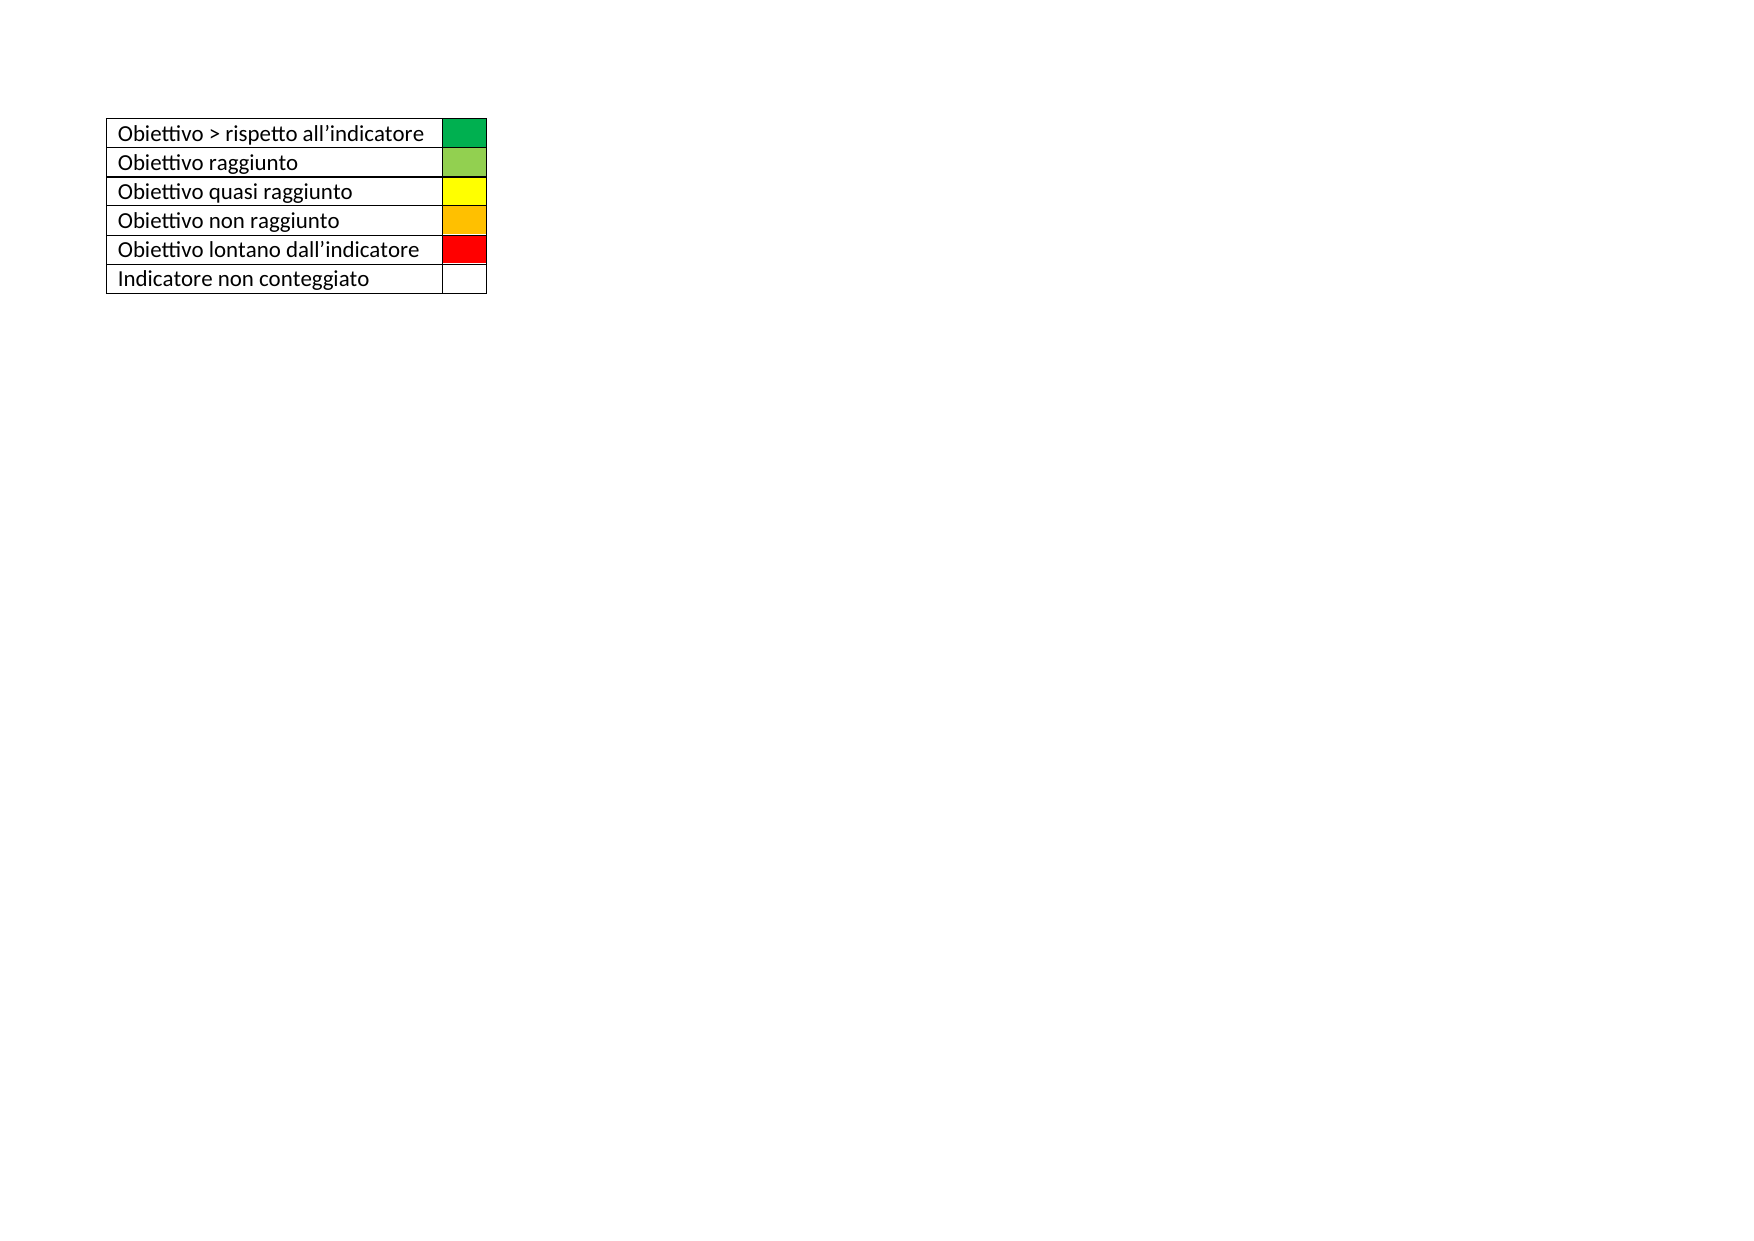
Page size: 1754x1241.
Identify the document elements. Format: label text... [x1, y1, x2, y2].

table_header Obiettivo > rispetto all’indicatore [107, 119, 442, 147]
table_cell Obiettivo raggiunto [107, 148, 442, 176]
table_cell [443, 148, 486, 176]
table_cell [443, 206, 486, 234]
table_cell [443, 236, 486, 263]
table_cell [443, 178, 486, 205]
table_header [443, 119, 486, 147]
table_cell [443, 265, 486, 293]
table_cell Obiettivo non raggiunto [107, 206, 442, 234]
table_cell Obiettivo quasi raggiunto [107, 178, 442, 205]
table_cell Indicatore non conteggiato [107, 265, 442, 293]
table_cell Obiettivo lontano dall’indicatore [107, 236, 442, 263]
